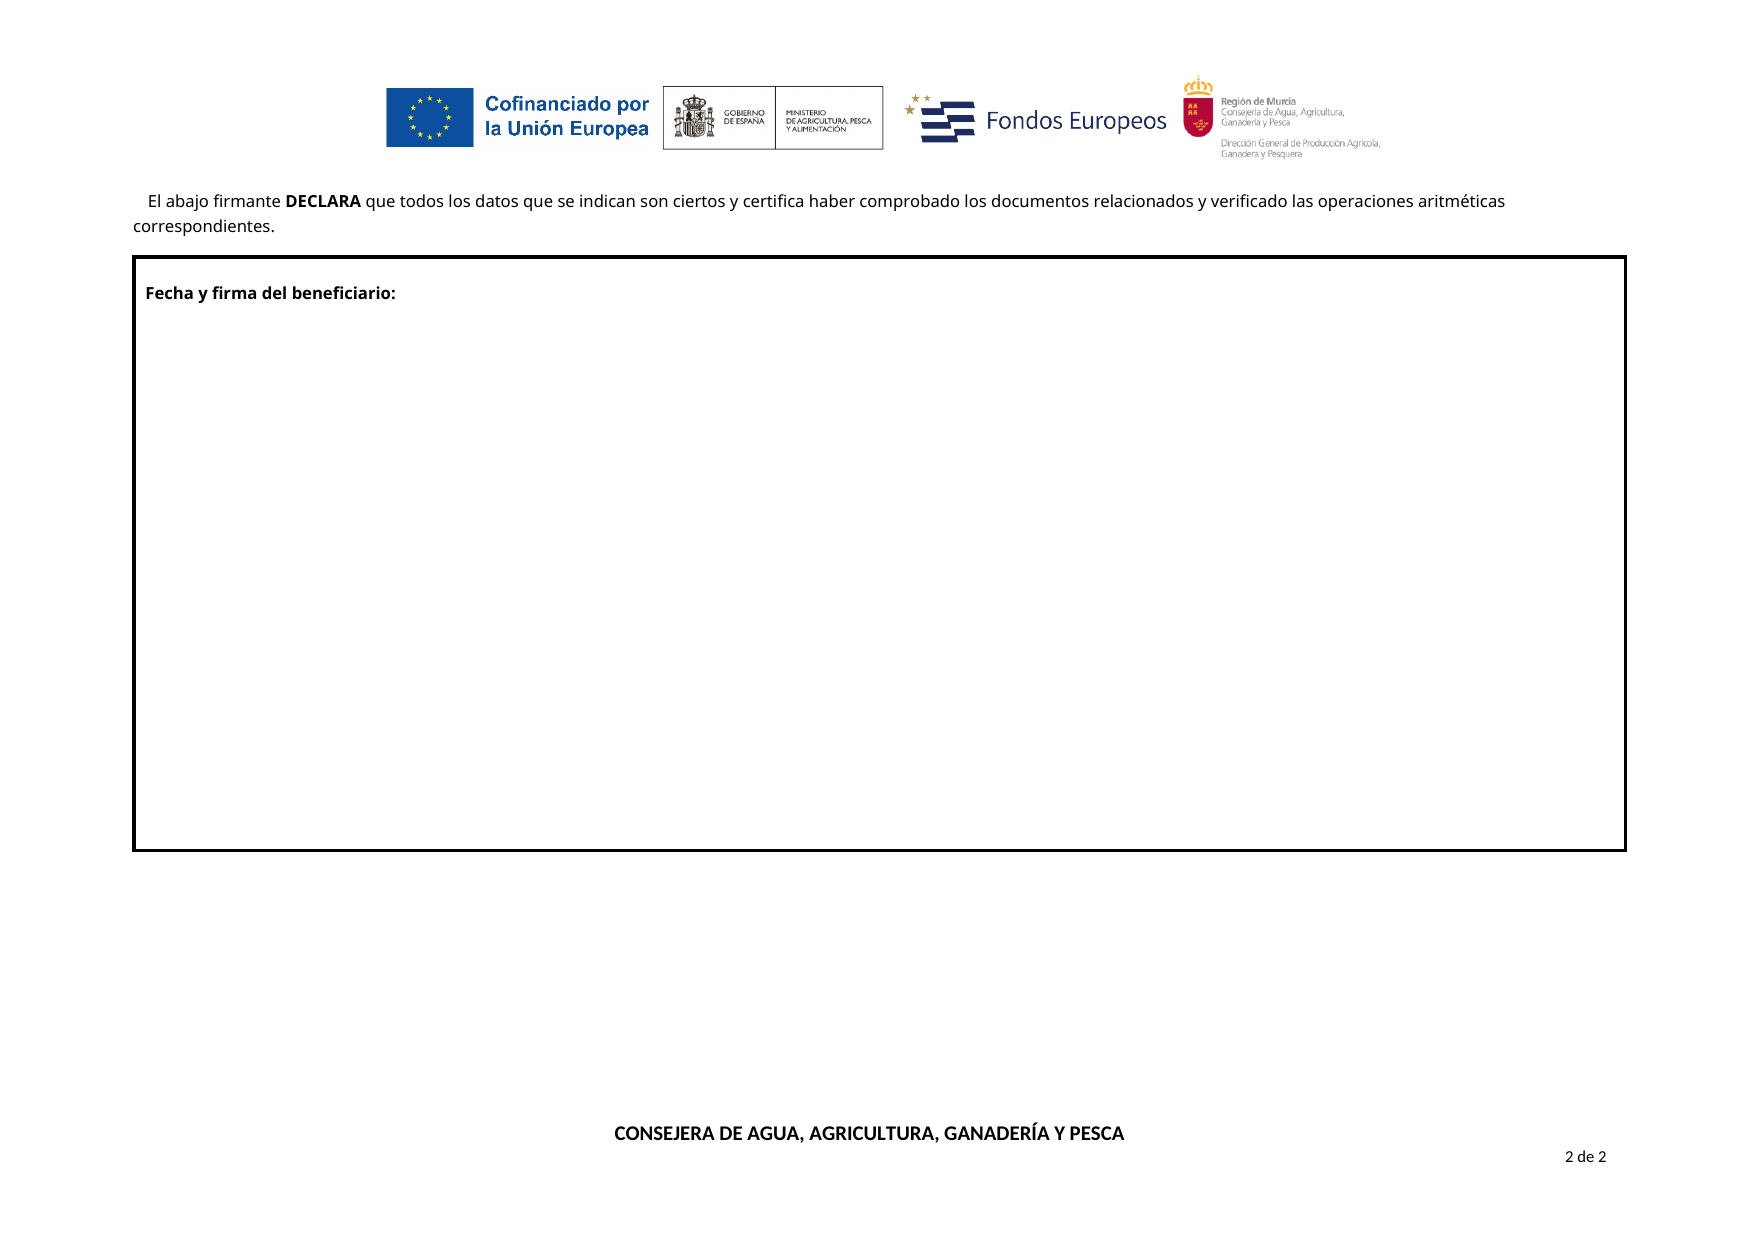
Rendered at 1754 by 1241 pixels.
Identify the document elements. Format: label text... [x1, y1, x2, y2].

table_header Fecha y firma del beneficiario: [136, 259, 1624, 849]
picture [382, 85, 652, 151]
picture [662, 86, 884, 150]
text El abajo firmante DECLARA que todos los datos que se indican son ciertos y certifica haber comprobado los documentos relacionados y verificado las operaciones aritméticas correspondientes. [133, 190, 1624, 237]
picture [899, 89, 1169, 147]
picture [1179, 73, 1382, 162]
